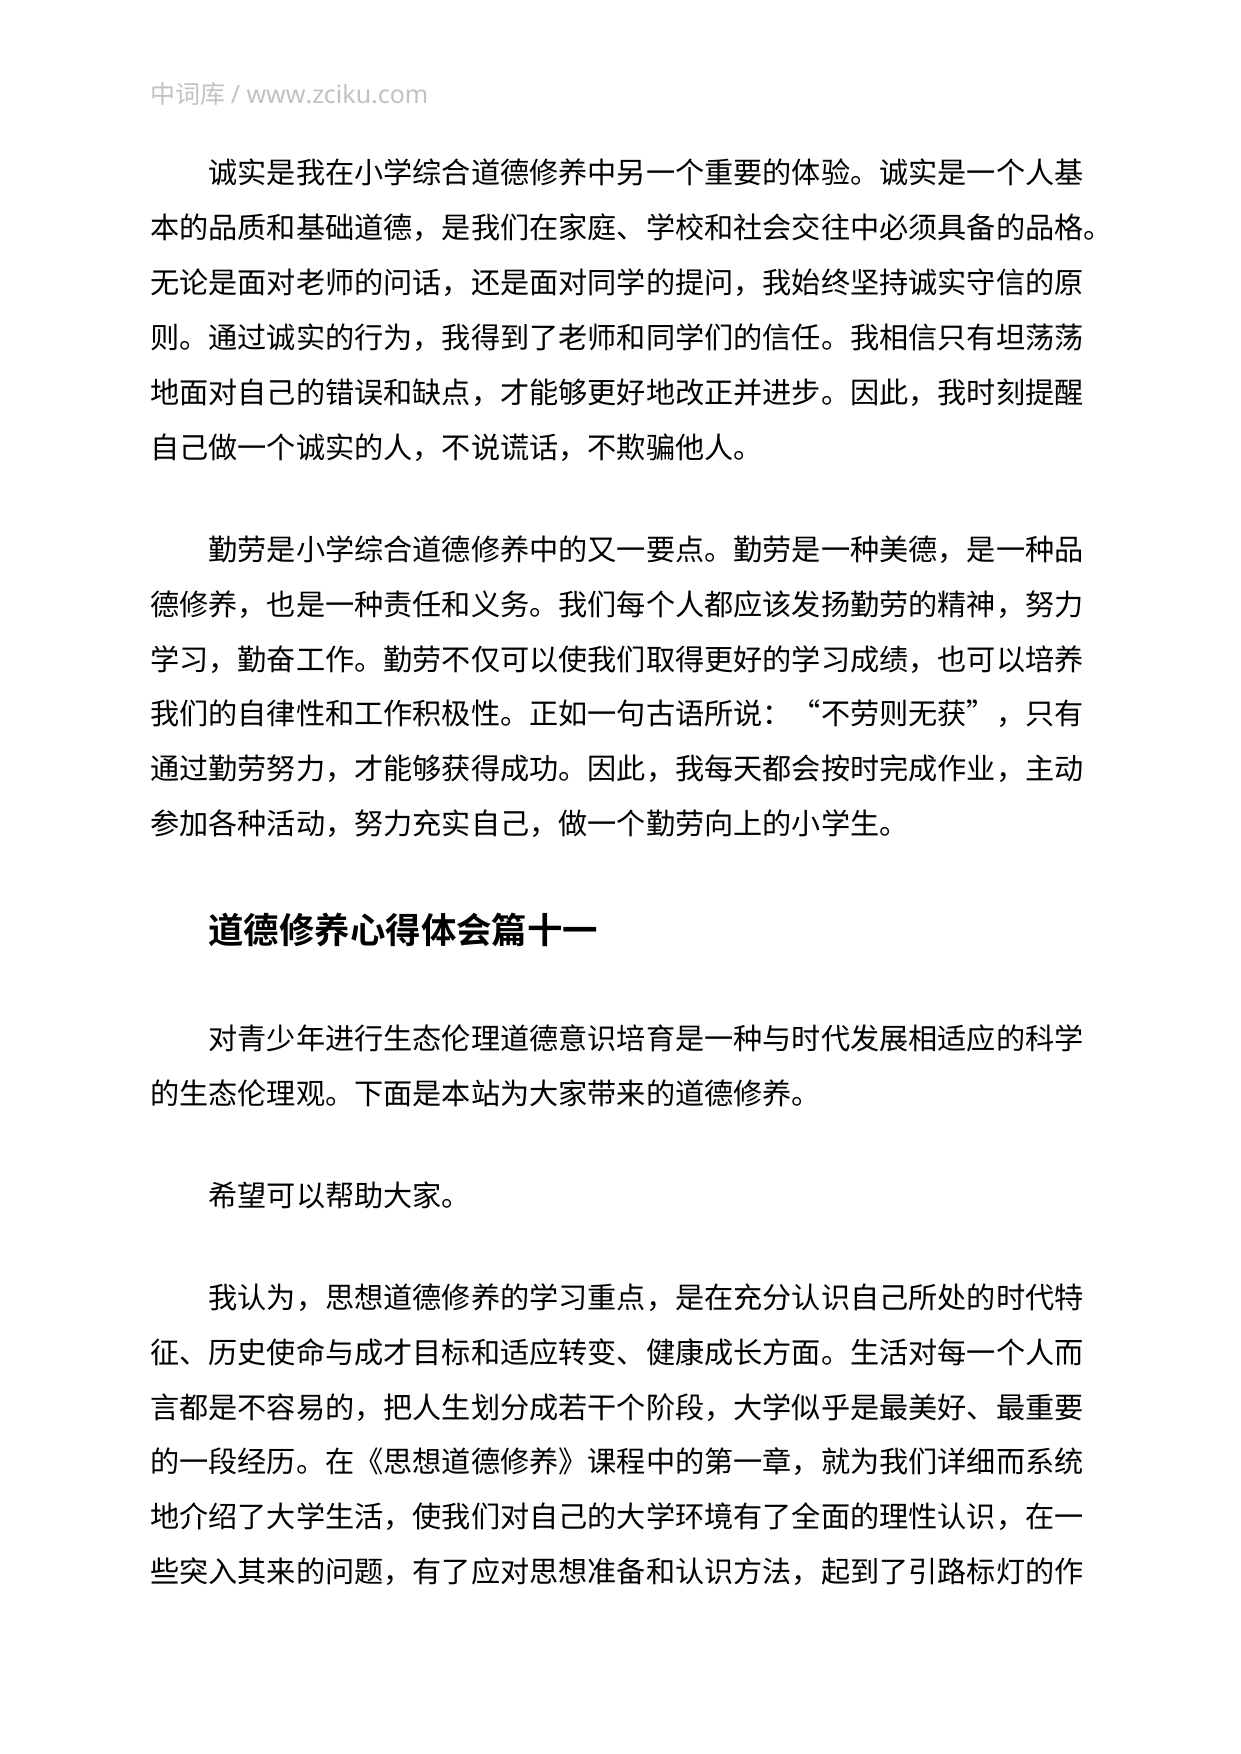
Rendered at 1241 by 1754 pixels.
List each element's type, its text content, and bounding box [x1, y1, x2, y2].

text 诚实是我在小学综合道德修养中另一个重要的体验。诚实是一个人基本的品质和基础道德，是我们在家庭、学校和社会交往中必须具备的品格。无论是面对老师的问话，还是面对同学的提问，我始终坚持诚实守信的原则。通过诚实的行为，我得到了老师和同学们的信任。我相信只有坦荡荡地面对自己的错误和缺点，才能够更好地改正并进步。因此，我时刻提醒自己做一个诚实的人，不说谎话，不欺骗他人。 [150, 150, 1090, 467]
text 希望可以帮助大家。 [150, 1173, 1090, 1215]
text 对青少年进行生态伦理道德意识培育是一种与时代发展相适应的科学的生态伦理观。下面是本站为大家带来的道德修养。 [150, 1016, 1090, 1113]
text 勤劳是小学综合道德修养中的又一要点。勤劳是一种美德，是一种品德修养，也是一种责任和义务。我们每个人都应该发扬勤劳的精神，努力学习，勤奋工作。勤劳不仅可以使我们取得更好的学习成绩，也可以培养我们的自律性和工作积极性。正如一句古语所说：“不劳则无获”，只有通过勤劳努力，才能够获得成功。因此，我每天都会按时完成作业，主动参加各种活动，努力充实自己，做一个勤劳向上的小学生。 [150, 526, 1090, 843]
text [150, 1274, 1090, 1591]
text 道德修养心得体会篇十一 [150, 902, 1090, 954]
